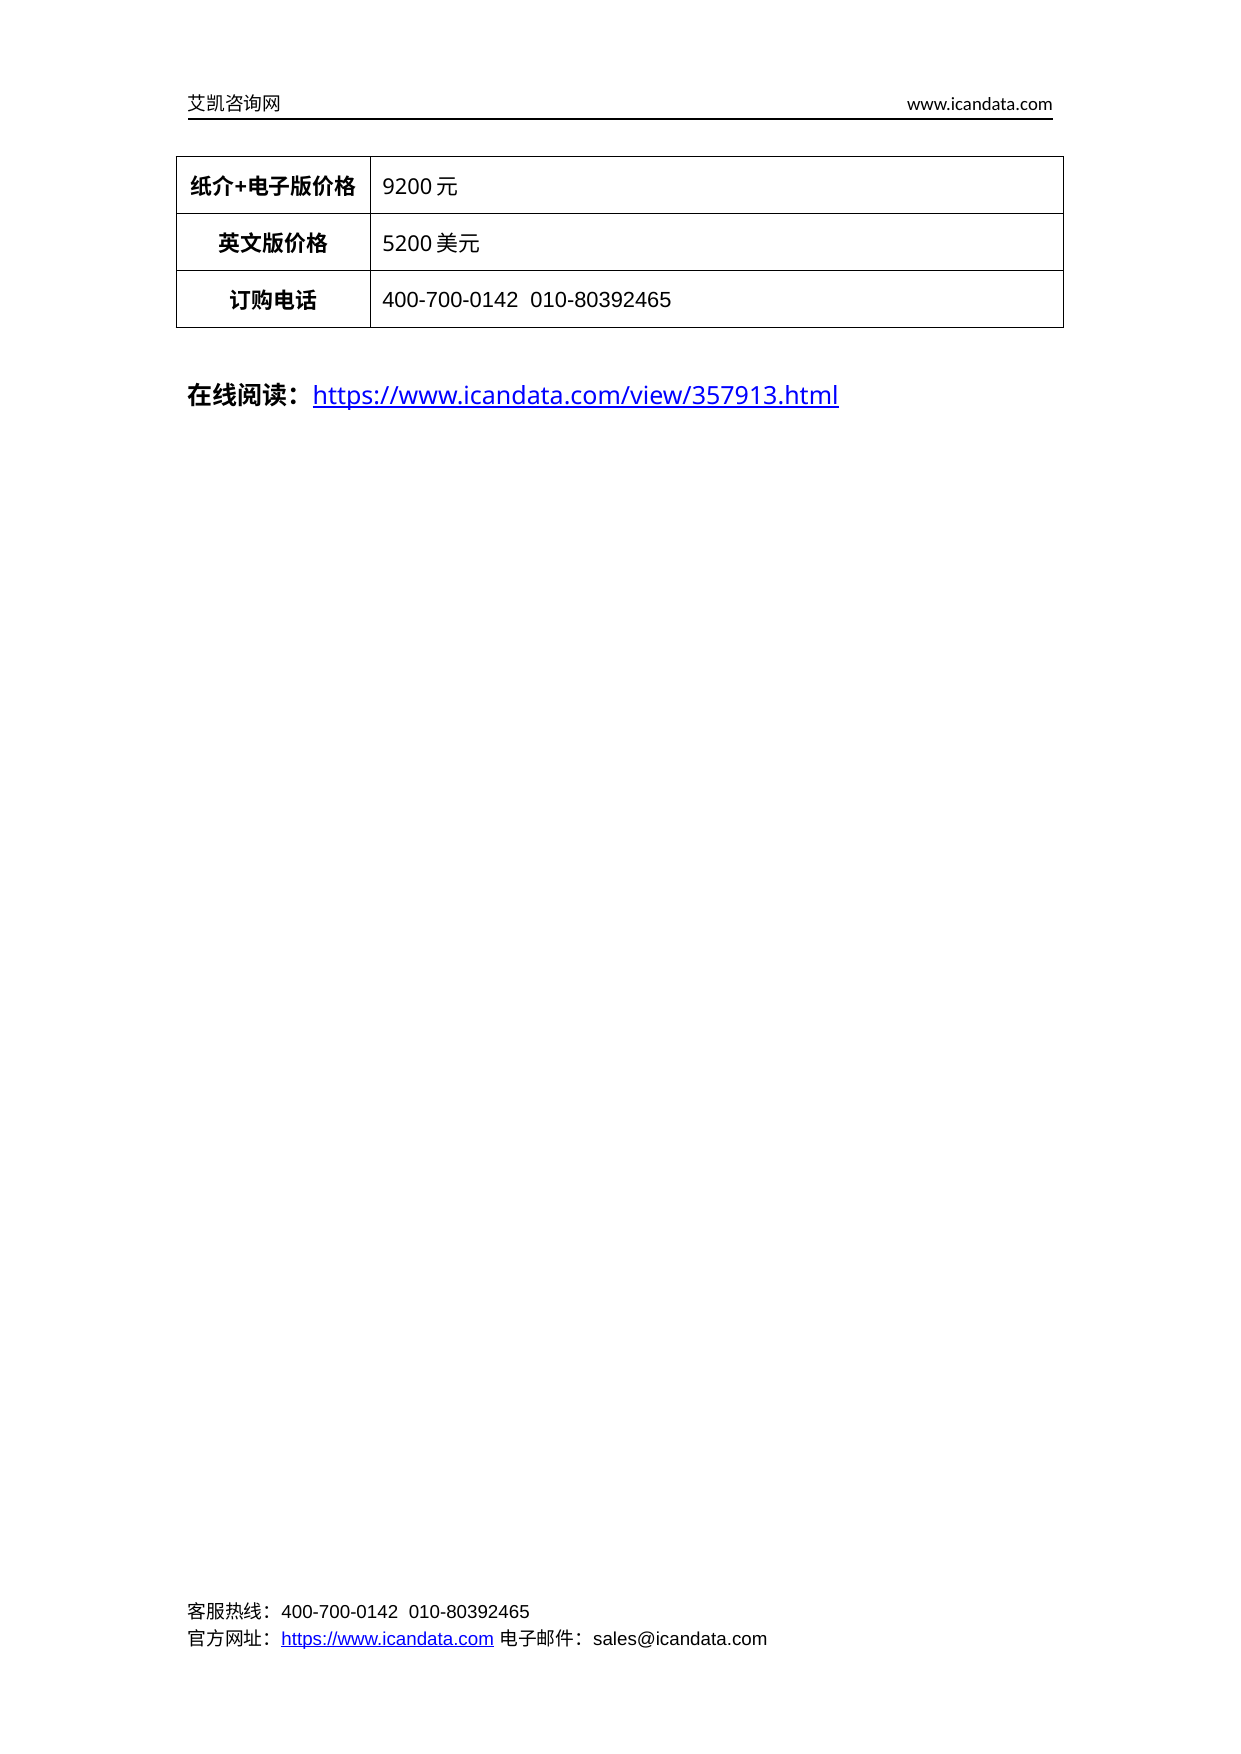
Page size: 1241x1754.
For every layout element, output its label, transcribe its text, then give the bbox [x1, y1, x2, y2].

table_cell 5200美元 [371, 214, 1063, 270]
table_cell 9200元 [371, 157, 1063, 213]
table_cell 订购电话 [177, 271, 370, 327]
table_cell 英文版价格 [177, 214, 370, 270]
table_cell 400-700-0142 010-80392465 [371, 271, 1063, 327]
table_cell 纸介+电子版价格 [177, 157, 370, 213]
text 在线阅读：https://www.icandata.com/view/357913.html [187, 361, 1053, 426]
